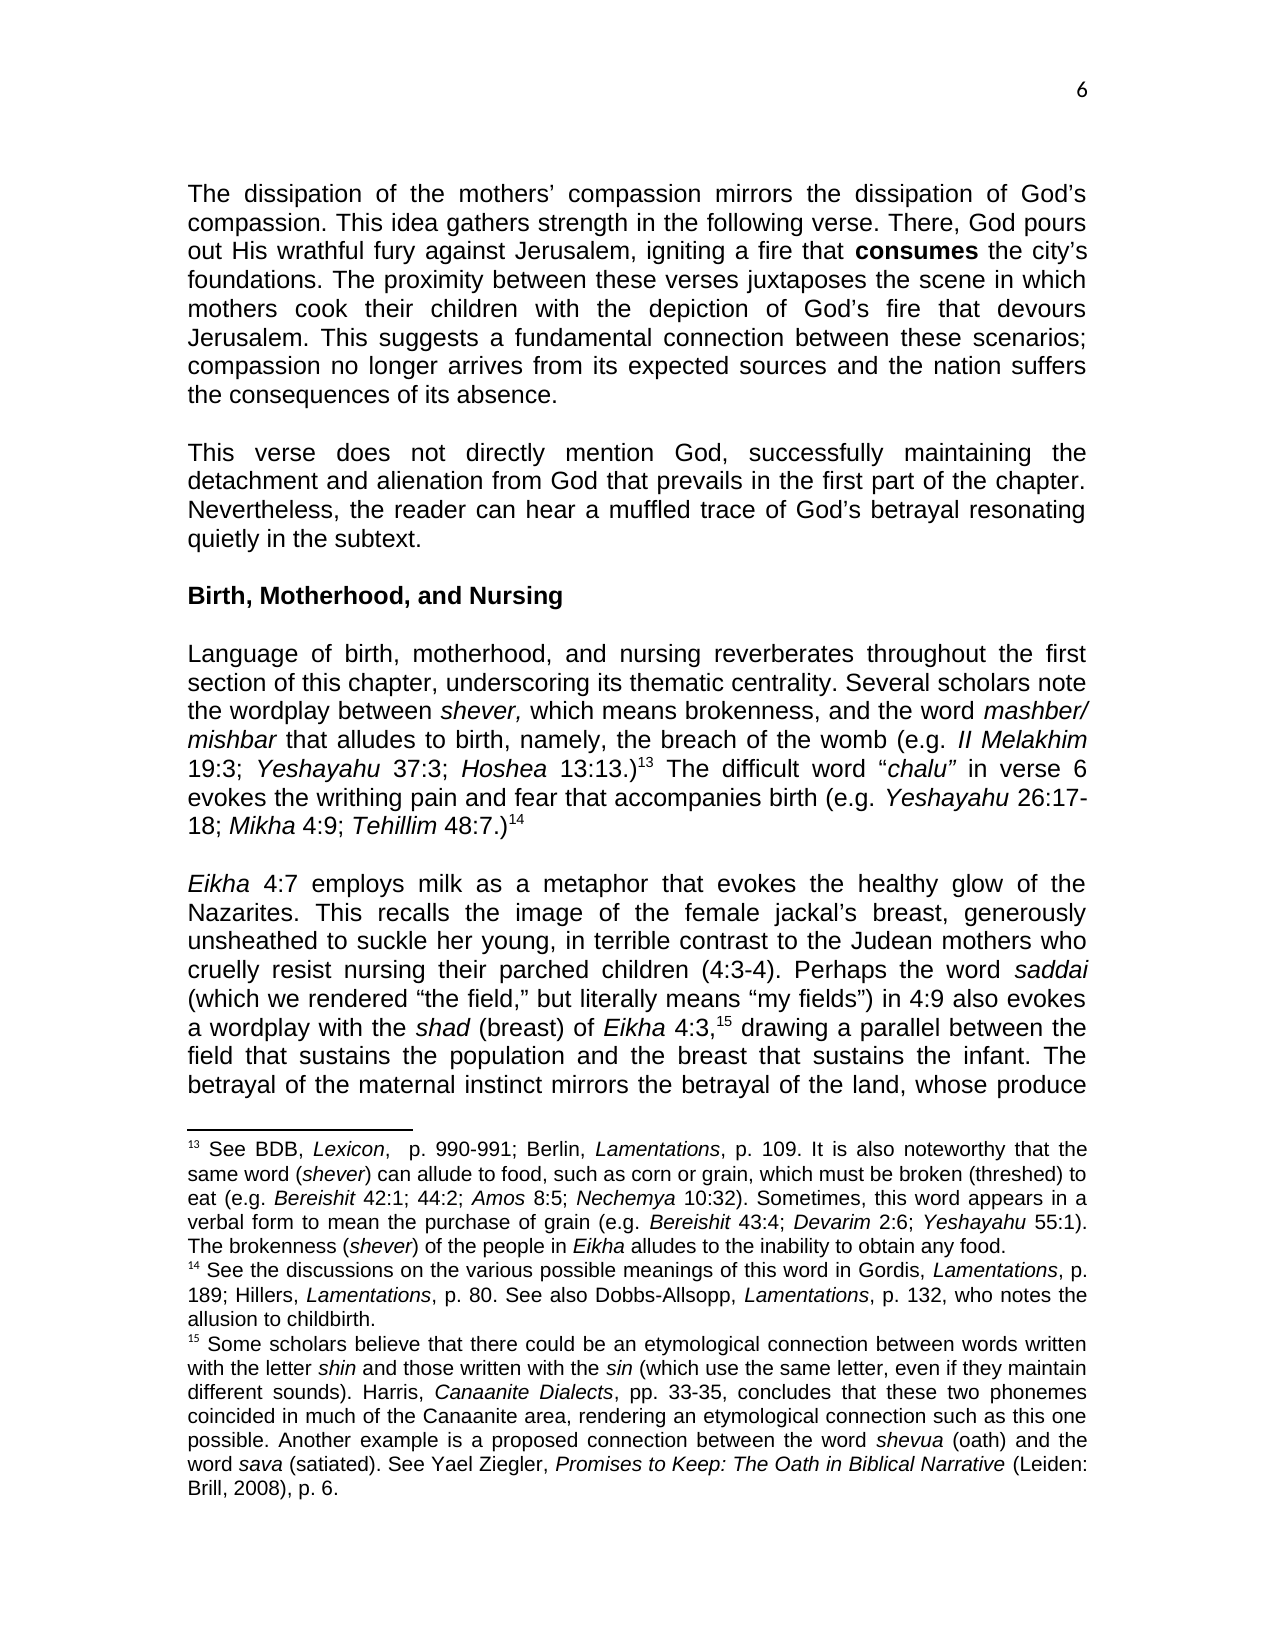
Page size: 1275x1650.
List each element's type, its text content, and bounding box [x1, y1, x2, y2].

text This verse does not directly mention God, successfully maintaining the detachment and alienation from God that prevails in the first part of the chapter. Nevertheless, the reader can hear a muffled trace of God’s betrayal resonating quietly in the subtext. [187, 437, 1088, 552]
text The dissipation of the mothers’ compassion mirrors the dissipation of God’s compassion. This idea gathers strength in the following verse. There, God pours out His wrathful fury against Jerusalem, igniting a fire that consumes the city’s foundations. The proximity between these verses juxtaposes the scene in which mothers cook their children with the depiction of God’s fire that devours Jerusalem. This suggests a fundamental connection between these scenarios; compassion no longer arrives from its expected sources and the nation suffers the consequences of its absence. [187, 179, 1088, 409]
text Language of birth, motherhood, and nursing reverberates throughout the first section of this chapter, underscoring its thematic centrality. Several scholars note the wordplay between shever, which means brokenness, and the word mashber/ mishbar that alludes to birth, namely, the breach of the womb (e.g. II Melakhim 19:3; Yeshayahu 37:3; Hoshea 13:13.) The difficult word “chalu” in verse 6 evokes the writhing pain and fear that accompanies birth (e.g. Yeshayahu 26:17-18; Mikha 4:9; Tehillim 48:7.) [187, 639, 1088, 840]
text Birth, Motherhood, and Nursing [187, 581, 1088, 610]
text Eikha 4:7 employs milk as a metaphor that evokes the healthy glow of the Nazarites. This recalls the image of the female jackal’s breast, generously unsheathed to suckle her young, in terrible contrast to the Judean mothers who cruelly resist nursing their parched children (4:3-4). Perhaps the word saddai (which we rendered “the field,” but literally means “my fields”) in 4:9 also evokes a wordplay with the shad (breast) of Eikha 4:3, drawing a parallel between the field that sustains the population and the breast that sustains the infant. The betrayal of the maternal instinct mirrors the betrayal of the land, whose produce no longer functions to sustain her people. [187, 869, 1088, 1099]
